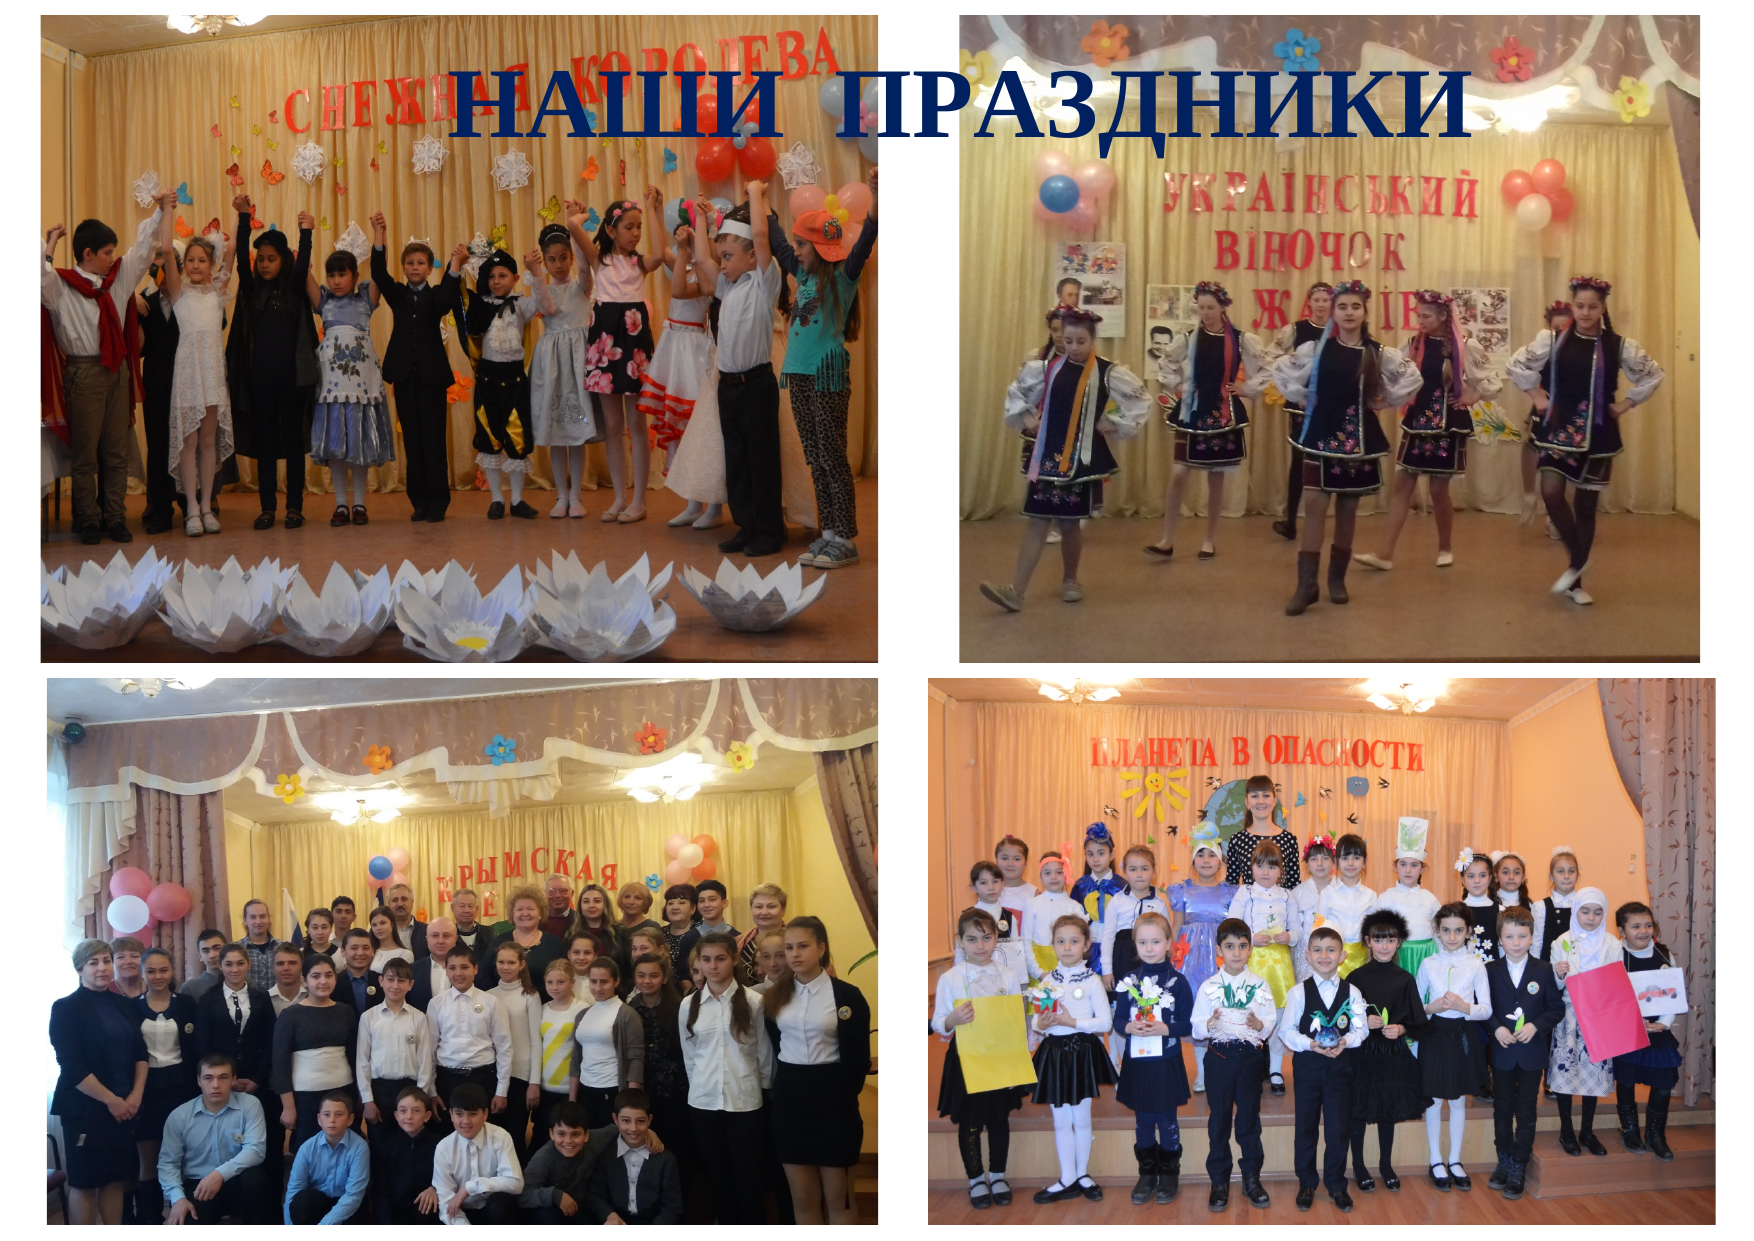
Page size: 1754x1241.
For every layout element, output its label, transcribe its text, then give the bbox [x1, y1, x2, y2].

picture [46, 678, 879, 1225]
picture [928, 678, 1716, 1225]
picture [959, 159, 1701, 663]
picture [40, 15, 879, 663]
text НАШИ ПРАЗДНИКИ [118, 44, 1728, 159]
picture [959, 15, 1701, 44]
